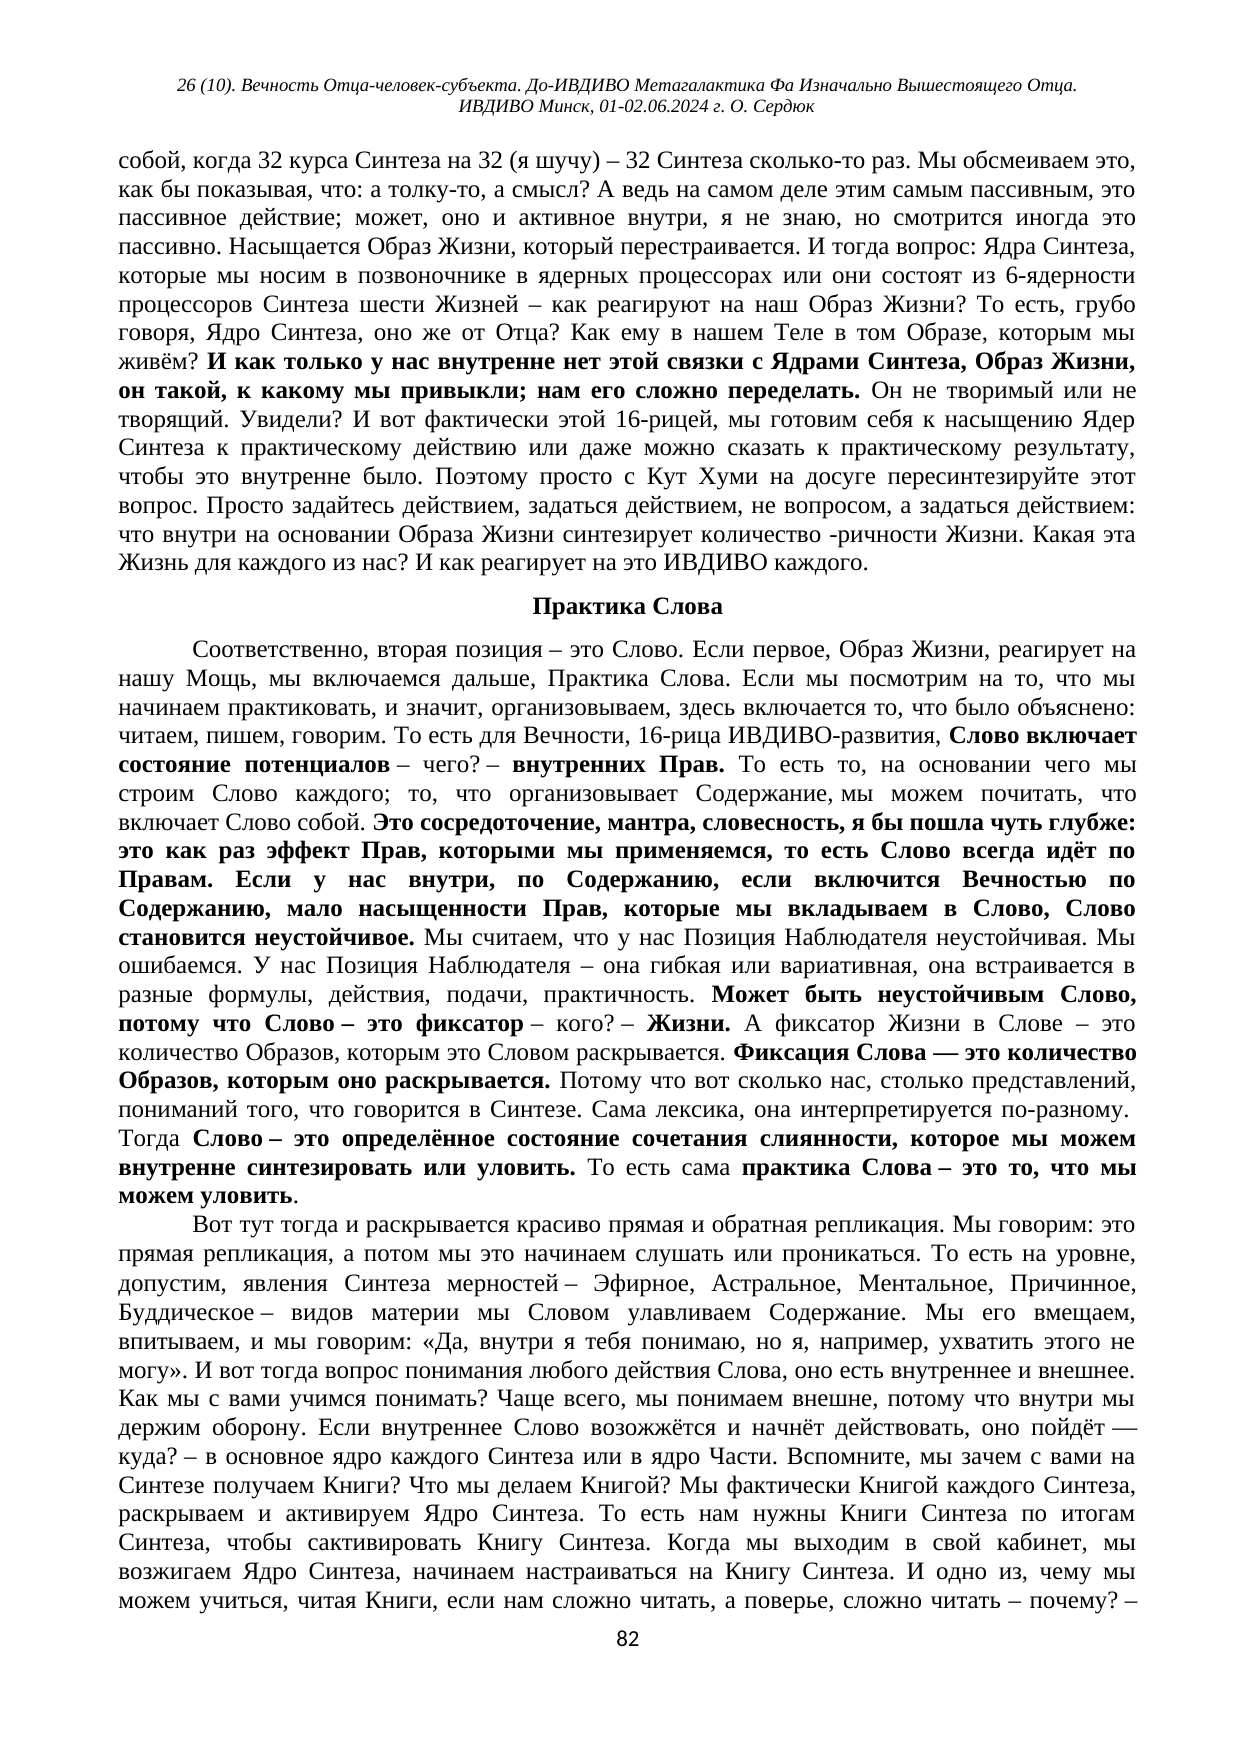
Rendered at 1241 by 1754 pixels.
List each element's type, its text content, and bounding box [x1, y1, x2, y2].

text Соответственно, вторая позиция – это Слово. Если первое, Образ Жизни, реагирует на нашу Мощь, мы включаемся дальше, Практика Слова. Если мы посмотрим на то, что мы начинаем практиковать, и значит, организовываем, здесь включается то, что было объяснено: читаем, пишем, говорим. То есть для Вечности, 16-рица ИВДИВО-развития, Слово включает состояние потенциалов – чего? – внутренних Прав. То есть то, на основании чего мы строим Слово каждого; то, что организовывает Содержание, мы можем почитать, что включает Слово собой. Это сосредоточение, мантра, словесность, я бы пошла чуть глубже: это как раз эффект Прав, которыми мы применяемся, то есть Слово всегда идёт по Правам. Если у нас внутри, по Содержанию, если включится Вечностью по Содержанию, мало насыщенности Прав, которые мы вкладываем в Слово, Слово становится неустойчивое. Мы считаем, что у нас Позиция Наблюдателя неустойчивая. Мы ошибаемся. У нас Позиция Наблюдателя – она гибкая или вариативная, она встраивается в разные формулы, действия, подачи, практичность. Может быть неустойчивым Слово, потому что Слово – это фиксатор – кого? – Жизни. А фиксатор Жизни в Слове – это количество Образов, которым это Словом раскрывается. Фиксация Слова — это количество Образов, которым оно раскрывается. Потому что вот сколько нас, столько представлений, пониманий того, что говорится в Синтезе. Сама лексика, она интерпретируется по-разному. Тогда Слово – это определённое состояние сочетания слиянности, которое мы можем внутренне синтезировать или уловить. То есть сама практика Слова – это то, что мы можем уловить. [118, 634, 1137, 1209]
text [118, 1209, 1137, 1613]
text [118, 145, 1137, 576]
subtitle Практика Слова [118, 591, 1137, 619]
